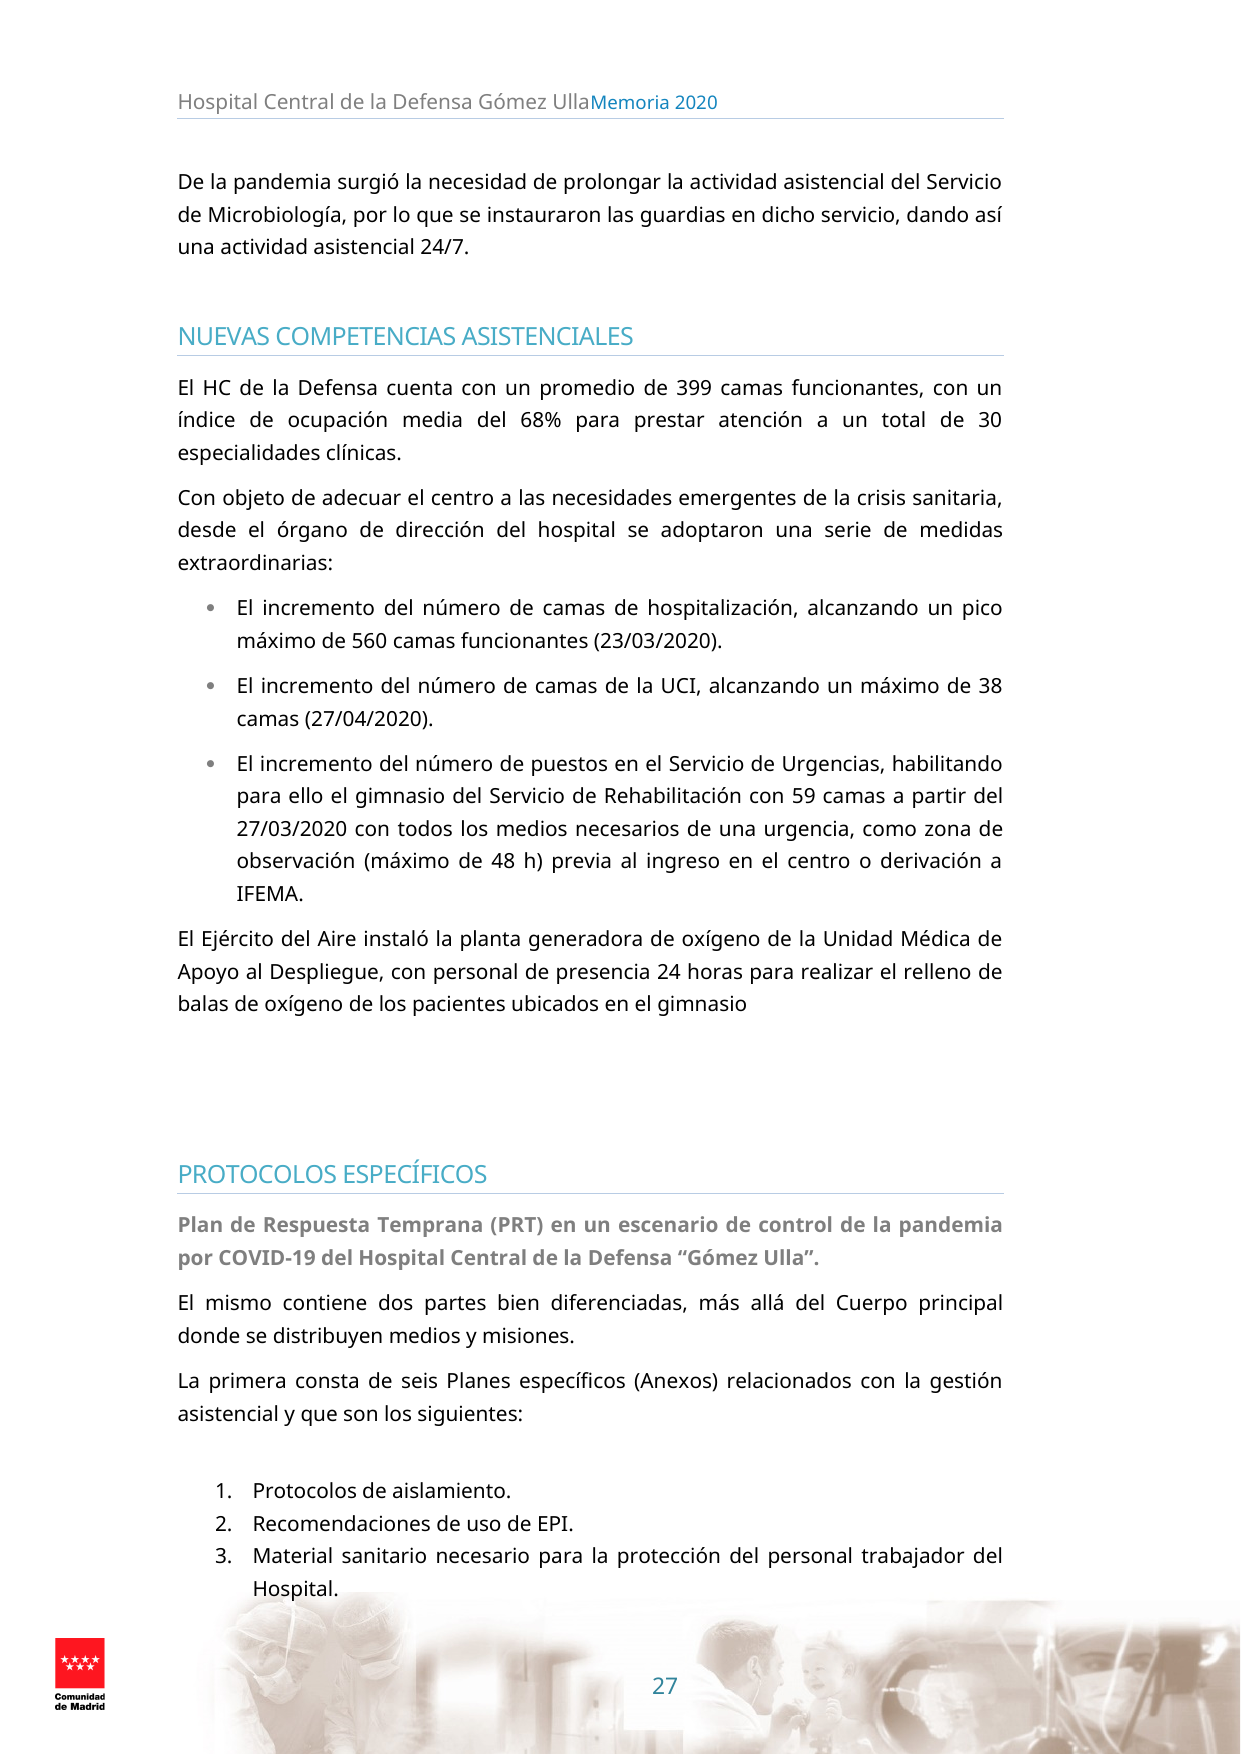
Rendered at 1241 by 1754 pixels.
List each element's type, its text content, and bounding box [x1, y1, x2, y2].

list Recomendaciones de uso de EPI. [215, 1509, 1004, 1537]
text Con objeto de adecuar el centro a las necesidades emergentes de la crisis sanitaria, desde el órgano de dirección del hospital se adoptaron una serie de medidas extraordinarias: [177, 483, 1004, 577]
text El HC de la Defensa cuenta con un promedio de 399 camas funcionantes, con un índice de ocupación media del 68% para prestar atención a un total de 30 especialidades clínicas. [177, 373, 1004, 466]
list El incremento del número de puestos en el Servicio de Urgencias, habilitando para ello el gimnasio del Servicio de Rehabilitación con 59 camas a partir del 27/03/2020 con todos los medios necesarios de una urgencia, como zona de observación (máximo de 48 h) previa al ingreso en el centro o derivación a IFEMA. [207, 749, 1004, 908]
picture [38, 1592, 1241, 1754]
list El incremento del número de camas de hospitalización, alcanzando un pico máximo de 560 camas funcionantes (23/03/2020). [207, 593, 1004, 654]
text Protocolos específicos [177, 1156, 1004, 1193]
list Material sanitario necesario para la protección del personal trabajador del Hospital. [215, 1542, 1004, 1603]
text nuevas competencias asistenciales [177, 318, 1004, 355]
list Protocolos de aislamiento. [215, 1476, 1004, 1505]
text La primera consta de seis Planes específicos (Anexos) relacionados con la gestión asistencial y que son los siguientes: [177, 1366, 1004, 1427]
text De la pandemia surgió la necesidad de prolongar la actividad asistencial del Servicio de Microbiología, por lo que se instauraron las guardias en dicho servicio, dando así una actividad asistencial 24/7. [177, 167, 1004, 261]
text El mismo contiene dos partes bien diferenciadas, más allá del Cuerpo principal donde se distribuyen medios y misiones. [177, 1288, 1004, 1349]
text El Ejército del Aire instaló la planta generadora de oxígeno de la Unidad Médica de Apoyo al Despliegue, con personal de presencia 24 horas para realizar el relleno de balas de oxígeno de los pacientes ubicados en el gimnasio [177, 924, 1004, 1018]
text Plan de Respuesta Temprana (PRT) en un escenario de control de la pandemia por COVID-19 del Hospital Central de la Defensa “Gómez Ulla”. [177, 1211, 1004, 1272]
list El incremento del número de camas de la UCI, alcanzando un máximo de 38 camas (27/04/2020). [207, 671, 1004, 732]
